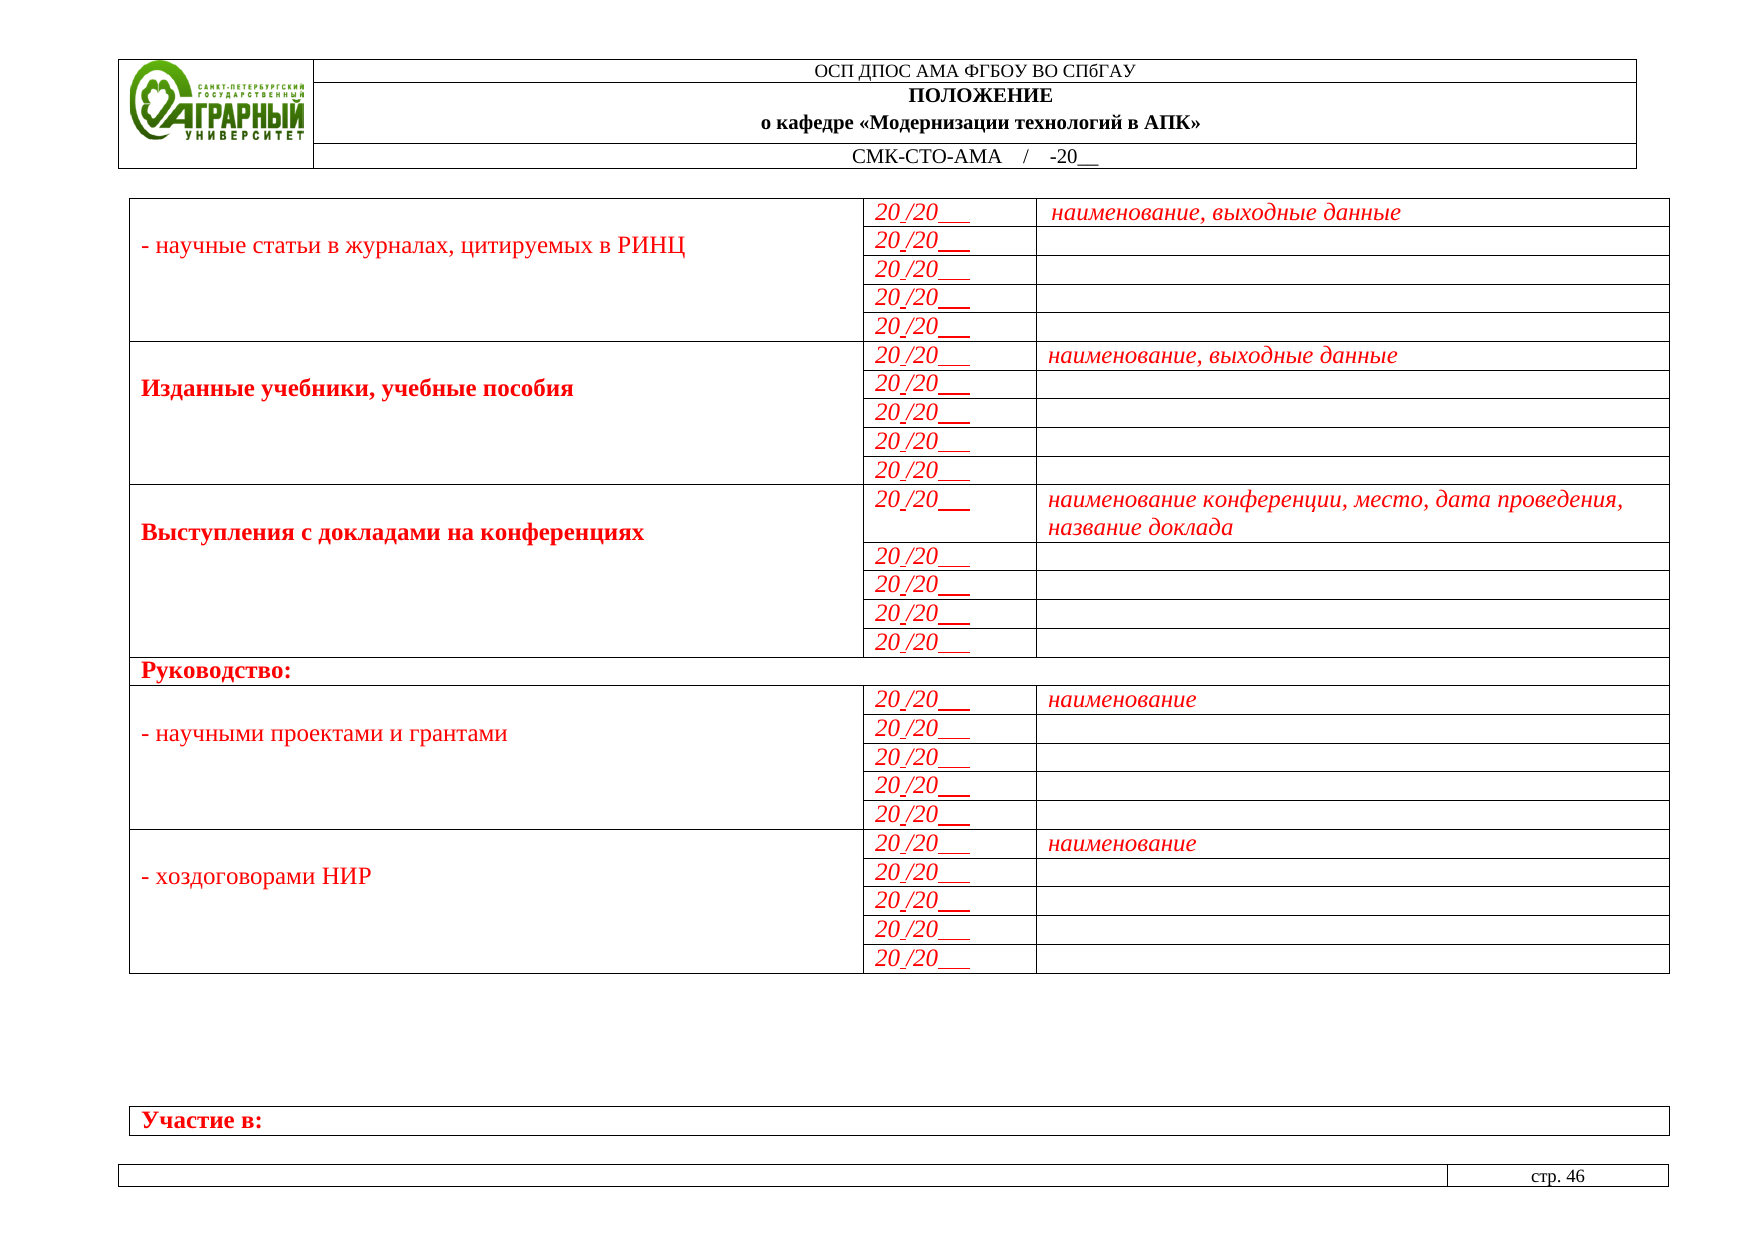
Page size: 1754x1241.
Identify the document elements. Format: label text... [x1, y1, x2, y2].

table_cell [1037, 801, 1669, 829]
table_cell 20 /20 [864, 859, 1036, 886]
table_cell [1037, 715, 1669, 743]
table_cell наименование [1037, 830, 1669, 858]
table_cell наименование [1037, 686, 1669, 714]
table_cell [1037, 916, 1669, 943]
table_cell [1037, 256, 1669, 283]
table_cell Выступления с докладами на конференциях [130, 485, 863, 657]
table_cell 20 /20 [864, 916, 1036, 943]
table_cell [1037, 285, 1669, 312]
table_cell 20 /20 [864, 227, 1036, 255]
table_cell 20 /20 [864, 428, 1036, 456]
table_cell 20 /20 [864, 887, 1036, 915]
table_cell [1037, 772, 1669, 800]
table_cell 20 /20 [864, 772, 1036, 800]
table_cell Изданные учебники, учебные пособия [130, 342, 863, 484]
table_header Участие в: [130, 1107, 1669, 1135]
table_cell - хоздоговорами НИР [130, 830, 863, 972]
table_cell наименование конференции, место, дата проведения, название доклада [1037, 485, 1669, 542]
table_cell 20 /20 [864, 256, 1036, 283]
table_cell [1037, 629, 1669, 657]
table_cell 20 /20 [864, 629, 1036, 657]
table_cell 20 /20 [864, 313, 1036, 341]
table_cell 20 /20 [864, 399, 1036, 427]
table_cell [1037, 744, 1669, 771]
table_cell Руководство: [130, 658, 1669, 685]
table_cell 20 /20 [864, 686, 1036, 714]
table_cell наименование, выходные данные [1037, 342, 1669, 369]
table_header наименование, выходные данные [1037, 199, 1669, 226]
table_cell 20 /20 [864, 485, 1036, 542]
table_cell 20 /20 [864, 744, 1036, 771]
table_cell 20 /20 [864, 945, 1036, 972]
table_cell 20 /20 [864, 457, 1036, 484]
table_cell 20 /20 [864, 715, 1036, 743]
table_cell 20 /20 [864, 543, 1036, 570]
table_header 20 /20 [864, 199, 1036, 226]
table_cell [1037, 887, 1669, 915]
table_cell 20 /20 [864, 371, 1036, 398]
table_cell 20 /20 [864, 571, 1036, 599]
table_cell [1037, 371, 1669, 398]
table_cell [1037, 945, 1669, 972]
table_cell [1037, 399, 1669, 427]
table_cell 20 /20 [864, 830, 1036, 858]
table_cell [1037, 571, 1669, 599]
table_cell 20 /20 [864, 342, 1036, 369]
table_cell [1037, 600, 1669, 628]
table_cell [1037, 313, 1669, 341]
table_cell [1037, 859, 1669, 886]
table_cell [1037, 457, 1669, 484]
table_cell [1037, 543, 1669, 570]
table_cell [1037, 227, 1669, 255]
table_cell [1037, 428, 1669, 456]
picture [129, 60, 304, 140]
table_header - научные статьи в журналах, цитируемых в РИНЦ [130, 199, 863, 341]
table_cell - научными проектами и грантами [130, 686, 863, 829]
table_cell 20 /20 [864, 285, 1036, 312]
table_cell 20 /20 [864, 600, 1036, 628]
table_cell 20 /20 [864, 801, 1036, 829]
